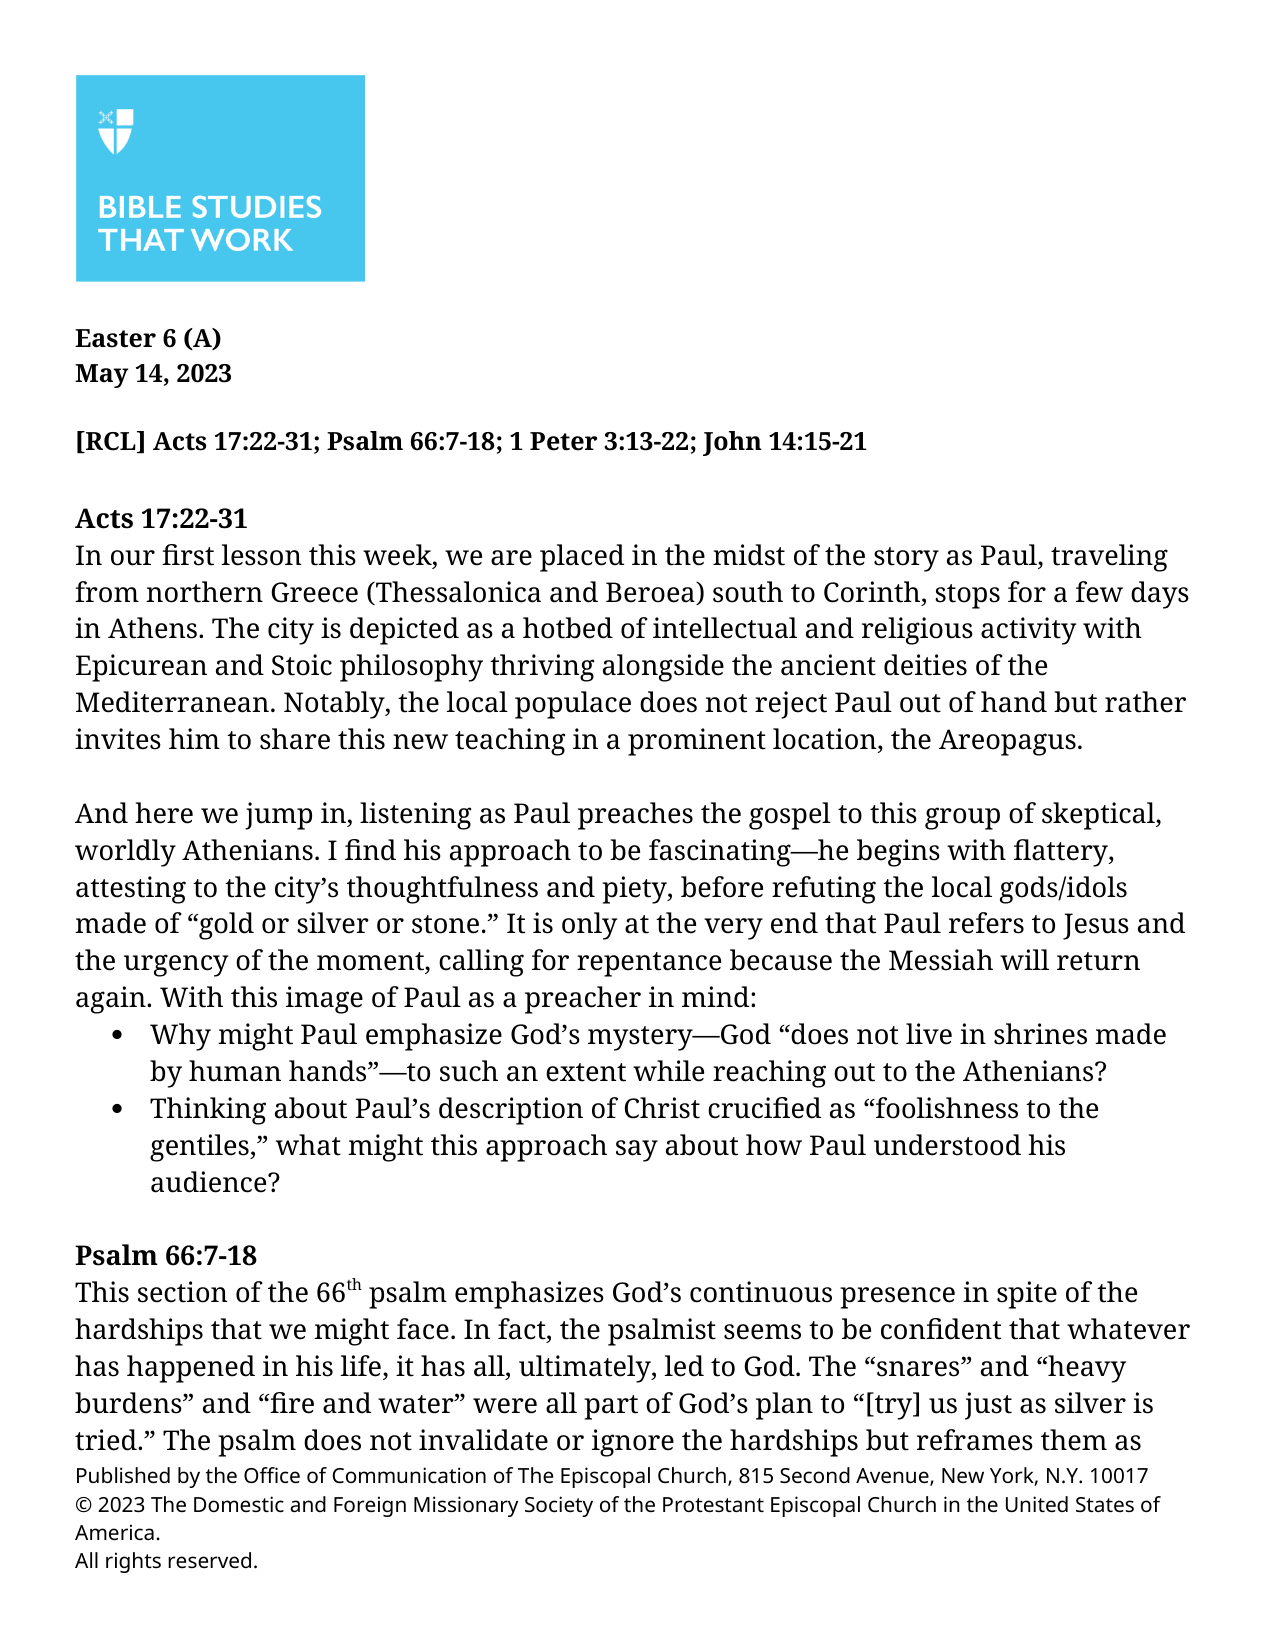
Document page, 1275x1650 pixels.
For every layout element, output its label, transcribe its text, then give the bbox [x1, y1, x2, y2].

text And here we jump in, listening as Paul preaches the gospel to this group of skeptical, worldly Athenians. I find his approach to be fascinating—he begins with flattery, attesting to the city’s thoughtfulness and piety, before refuting the local gods/idols made of “gold or silver or stone.” It is only at the very end that Paul refers to Jesus and the urgency of the moment, calling for repentance because the Messiah will return again. With this image of Paul as a preacher in mind: [75, 794, 1200, 1016]
text Easter 6 (A) [75, 321, 1125, 355]
text Psalm 66:7-18 [75, 1237, 1200, 1274]
text Acts 17:22-31 [75, 499, 1200, 536]
list Thinking about Paul’s description of Christ crucified as “foolishness to the gentiles,” what might this approach say about how Paul understood his audience? [112, 1089, 1200, 1200]
text [RCL] Acts 17:22-31; Psalm 66:7-18; 1 Peter 3:13-22; John 14:15-21 [75, 423, 1200, 457]
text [75, 1274, 1200, 1458]
picture [75, 75, 366, 282]
text In our first lesson this week, we are placed in the midst of the story as Paul, traveling from northern Greece (Thessalonica and Beroea) south to Corinth, stops for a few days in Athens. The city is depicted as a hotbed of intellectual and religious activity with Epicurean and Stoic philosophy thriving alongside the ancient deities of the Mediterranean. Notably, the local populace does not reject Paul out of hand but rather invites him to share this new teaching in a prominent location, the Areopagus. [75, 536, 1200, 757]
list Why might Paul emphasize God’s mystery—God “does not live in shrines made by human hands”—to such an extent while reaching out to the Athenians? [112, 1016, 1200, 1089]
text May 14, 2023 [75, 355, 1125, 389]
